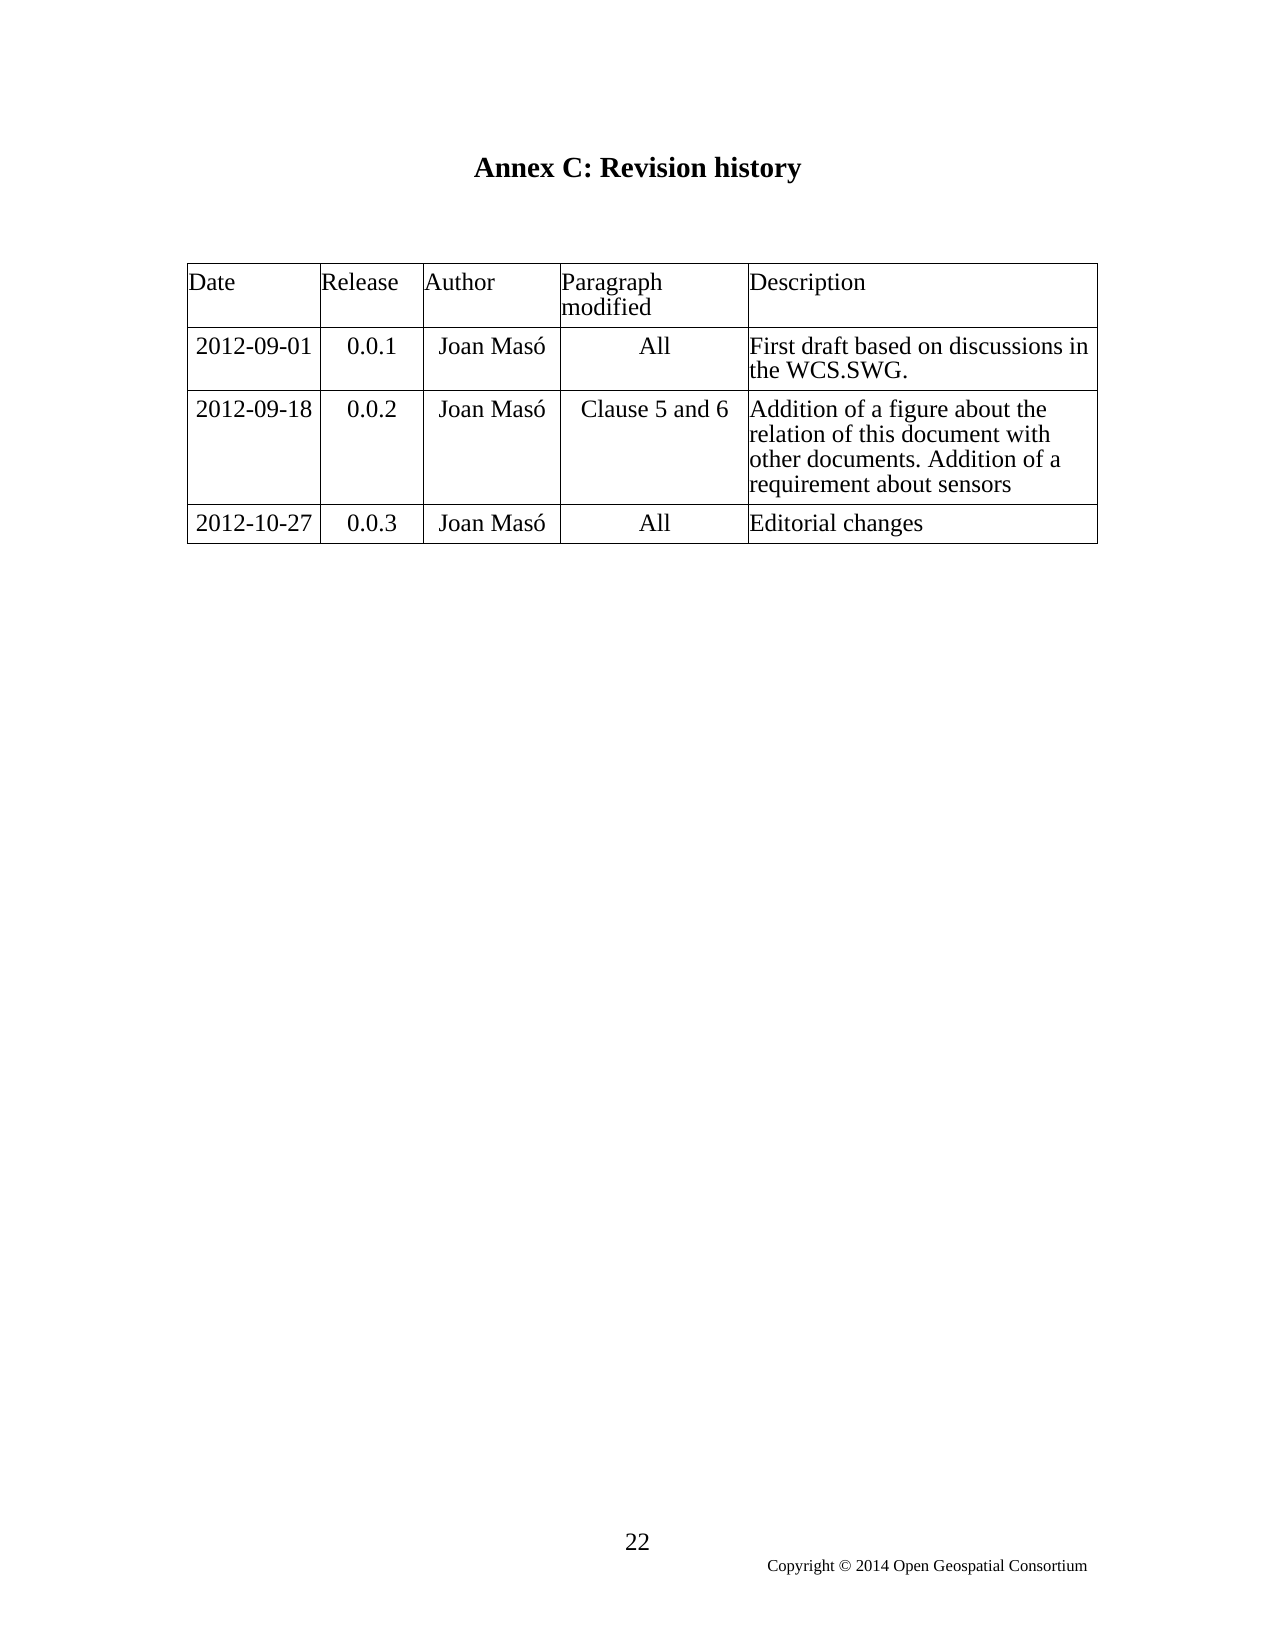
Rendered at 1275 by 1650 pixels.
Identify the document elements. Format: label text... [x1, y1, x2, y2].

table_cell All [561, 328, 748, 390]
table_header Date [188, 264, 320, 327]
table_cell Editorial changes [749, 505, 1097, 543]
table_header Description [749, 264, 1097, 327]
table_cell All [561, 505, 748, 543]
table_header Paragraph modified [561, 264, 748, 327]
table_header Release [321, 264, 423, 327]
table_cell Addition of a figure about the relation of this document with other documents. Addition of a requirement about sensors [749, 391, 1097, 504]
table_header Author [424, 264, 560, 327]
text Annex C: Revision history [187, 150, 1087, 183]
table_cell Joan Masó [424, 391, 560, 504]
table_cell 2012-10-27 [188, 505, 320, 543]
table_cell 2012-09-01 [188, 328, 320, 390]
table_cell 0.0.3 [321, 505, 423, 543]
table_cell 0.0.1 [321, 328, 423, 390]
table_cell Clause 5 and 6 [561, 391, 748, 504]
table_cell First draft based on discussions in the WCS.SWG. [749, 328, 1097, 390]
table_cell 0.0.2 [321, 391, 423, 504]
table_cell 2012-09-18 [188, 391, 320, 504]
table_cell Joan Masó [424, 328, 560, 390]
table_cell Joan Masó [424, 505, 560, 543]
